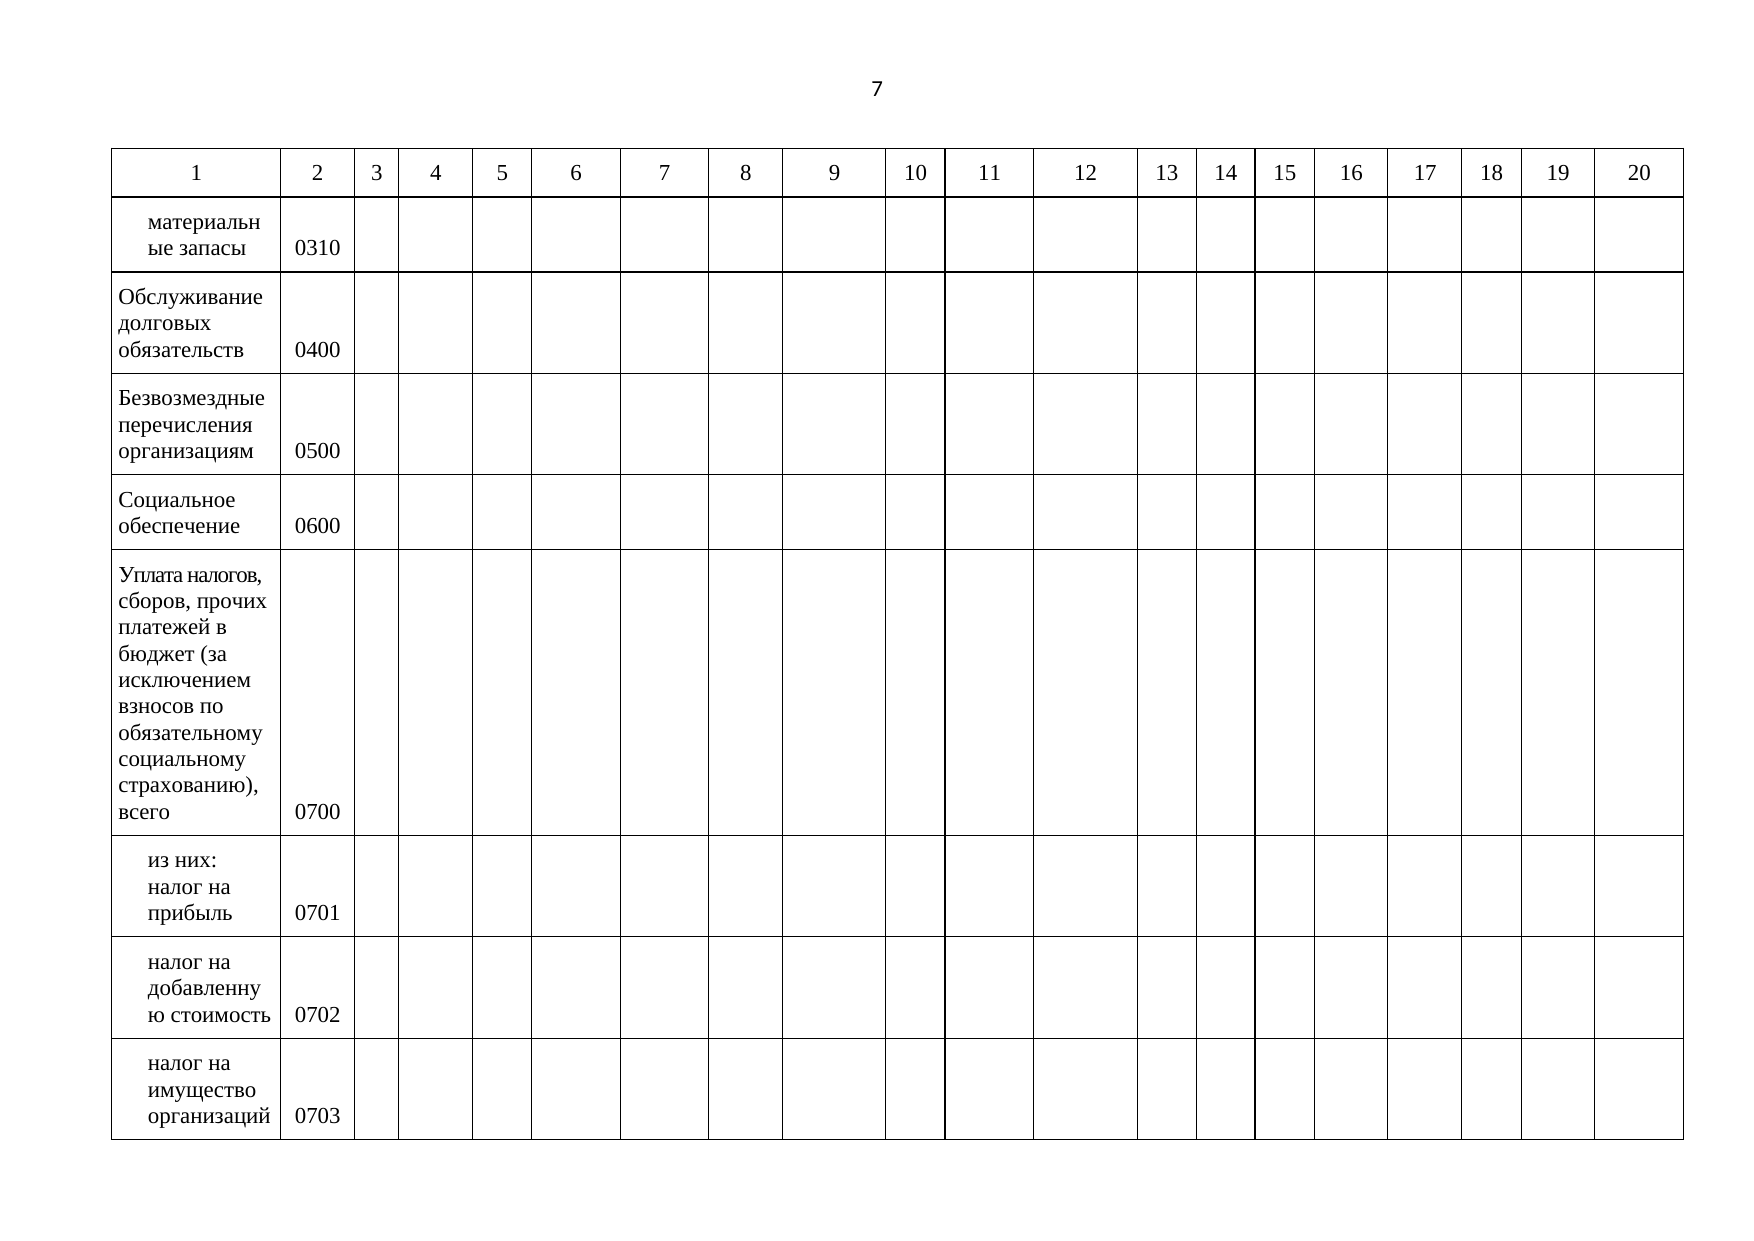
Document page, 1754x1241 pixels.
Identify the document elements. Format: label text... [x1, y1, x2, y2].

table_cell [473, 550, 531, 835]
table_cell [1522, 475, 1594, 549]
table_cell [1595, 198, 1683, 271]
table_cell [1138, 198, 1196, 271]
table_cell [1034, 836, 1137, 936]
table_cell [532, 937, 620, 1038]
table_cell [886, 374, 944, 474]
table_cell 6 [532, 149, 620, 196]
table_cell [886, 550, 944, 835]
table_cell [355, 937, 398, 1038]
table_cell [1034, 550, 1137, 835]
table_cell [621, 550, 708, 835]
table_cell [621, 475, 708, 549]
table_cell [1388, 273, 1461, 373]
table_cell [532, 475, 620, 549]
table_cell [1197, 374, 1254, 474]
table_cell [532, 836, 620, 936]
table_cell [1388, 937, 1461, 1038]
table_cell [1462, 374, 1521, 474]
table_cell [886, 198, 944, 271]
table_cell [709, 374, 782, 474]
table_cell налог на добавленную стоимость [112, 937, 280, 1038]
table_cell [621, 198, 708, 271]
table_cell [1034, 475, 1137, 549]
table_cell [1256, 937, 1314, 1038]
table_cell [1256, 273, 1314, 373]
table_cell 18 [1462, 149, 1521, 196]
table_cell [1034, 273, 1137, 373]
table_cell [473, 374, 531, 474]
table_cell [783, 937, 885, 1038]
table_cell [621, 1039, 708, 1139]
table_cell [946, 1039, 1033, 1139]
table_cell Социальное обеспечение [112, 475, 280, 549]
table_cell [709, 550, 782, 835]
table_cell [1138, 937, 1196, 1038]
table_cell [1197, 198, 1254, 271]
table_cell [1256, 550, 1314, 835]
table_cell [1388, 374, 1461, 474]
table_cell 20 [1595, 149, 1683, 196]
table_cell [1595, 475, 1683, 549]
table_cell [532, 550, 620, 835]
table_cell [1034, 937, 1137, 1038]
table_cell [946, 475, 1033, 549]
table_cell [1315, 273, 1387, 373]
table_cell из них: налог на прибыль [112, 836, 280, 936]
table_cell [1138, 273, 1196, 373]
table_cell [473, 198, 531, 271]
table_cell [621, 273, 708, 373]
table_cell [1315, 198, 1387, 271]
table_cell [1522, 1039, 1594, 1139]
table_cell [1034, 1039, 1137, 1139]
table_cell [1138, 550, 1196, 835]
table_cell [946, 273, 1033, 373]
table_cell [1256, 1039, 1314, 1139]
table_cell [1034, 198, 1137, 271]
table_cell 2 [281, 149, 354, 196]
table_cell [886, 475, 944, 549]
table_cell [709, 273, 782, 373]
table_cell 16 [1315, 149, 1387, 196]
table_cell [473, 273, 531, 373]
table_cell [1462, 937, 1521, 1038]
table_cell [1595, 836, 1683, 936]
table_cell [1138, 1039, 1196, 1139]
table_cell [1034, 374, 1137, 474]
table_cell [355, 550, 398, 835]
table_cell [783, 273, 885, 373]
table_cell [532, 198, 620, 271]
table_cell [1256, 836, 1314, 936]
table_cell [1595, 1039, 1683, 1139]
table_cell [783, 198, 885, 271]
table_cell [473, 475, 531, 549]
table_cell [783, 550, 885, 835]
table_cell [1388, 475, 1461, 549]
table_cell [1462, 836, 1521, 936]
table_cell налог на имущество организаций [112, 1039, 280, 1139]
table_cell [1595, 937, 1683, 1038]
table_cell [1522, 198, 1594, 271]
table_cell 1 [112, 149, 280, 196]
table_cell [1197, 836, 1254, 936]
table_cell 9 [783, 149, 885, 196]
table_cell 11 [946, 149, 1033, 196]
table_cell [621, 374, 708, 474]
table_cell [532, 1039, 620, 1139]
table_cell 0310 [281, 198, 354, 271]
table_cell [1388, 836, 1461, 936]
table_cell [783, 374, 885, 474]
table_cell [621, 937, 708, 1038]
table_cell [1315, 374, 1387, 474]
table_cell [783, 836, 885, 936]
table_cell Безвозмездные перечисления организациям [112, 374, 280, 474]
table_cell Обслуживание долговых обязательств [112, 273, 280, 373]
table_cell [946, 198, 1033, 271]
table_cell [709, 198, 782, 271]
table_cell [1315, 475, 1387, 549]
table_cell [399, 937, 472, 1038]
table_cell 8 [709, 149, 782, 196]
table_cell [355, 374, 398, 474]
table_cell [399, 1039, 472, 1139]
table_cell [399, 550, 472, 835]
table_cell [1522, 550, 1594, 835]
table_cell 0500 [281, 374, 354, 474]
table_cell 0600 [281, 475, 354, 549]
table_cell [886, 273, 944, 373]
table_cell [886, 1039, 944, 1139]
table_cell 7 [621, 149, 708, 196]
table_cell [886, 836, 944, 936]
table_cell [532, 273, 620, 373]
table_cell [399, 198, 472, 271]
table_cell 4 [399, 149, 472, 196]
table_cell [399, 374, 472, 474]
table_cell [1138, 836, 1196, 936]
table_cell 0700 [281, 550, 354, 835]
table_cell 17 [1388, 149, 1461, 196]
table_cell [1522, 836, 1594, 936]
table_cell [1315, 937, 1387, 1038]
table_cell 19 [1522, 149, 1594, 196]
table_cell [473, 1039, 531, 1139]
table_cell [621, 836, 708, 936]
table_cell [946, 937, 1033, 1038]
table_cell [1462, 198, 1521, 271]
table_cell [1315, 836, 1387, 936]
table_cell [1522, 273, 1594, 373]
table_cell 0703 [281, 1039, 354, 1139]
table_cell [399, 836, 472, 936]
table_cell материальные запасы [112, 198, 280, 271]
table_cell [1256, 475, 1314, 549]
table_cell [1462, 273, 1521, 373]
table_cell [946, 374, 1033, 474]
table_cell [1462, 550, 1521, 835]
table_cell 15 [1256, 149, 1314, 196]
table_cell [783, 1039, 885, 1139]
table_cell [946, 836, 1033, 936]
table_cell [1197, 550, 1254, 835]
table_cell [1256, 198, 1314, 271]
table_cell [1197, 273, 1254, 373]
table_cell [1197, 1039, 1254, 1139]
table_cell [1462, 475, 1521, 549]
table_cell [1315, 550, 1387, 835]
table_cell 0702 [281, 937, 354, 1038]
table_cell Уплата налогов, сборов, прочих платежей в бюджет (за исключением взносов по обязательному социальному страхованию), всего [112, 550, 280, 835]
table_cell [473, 937, 531, 1038]
table_cell 14 [1197, 149, 1254, 196]
table_cell [355, 273, 398, 373]
table_cell 0701 [281, 836, 354, 936]
table_cell [355, 475, 398, 549]
table_cell [399, 273, 472, 373]
table_cell [709, 1039, 782, 1139]
table_cell 12 [1034, 149, 1137, 196]
table_cell [1388, 198, 1461, 271]
table_cell [1522, 374, 1594, 474]
table_cell [709, 475, 782, 549]
table_cell [1595, 273, 1683, 373]
table_cell [886, 937, 944, 1038]
table_cell 5 [473, 149, 531, 196]
table_cell [1315, 1039, 1387, 1139]
table_cell [709, 937, 782, 1038]
table_cell [1138, 475, 1196, 549]
table_cell [1462, 1039, 1521, 1139]
table_cell [1522, 937, 1594, 1038]
table_cell [473, 836, 531, 936]
table_cell [1138, 374, 1196, 474]
table_cell 13 [1138, 149, 1196, 196]
table_cell 0400 [281, 273, 354, 373]
table_cell [355, 836, 398, 936]
table_cell [1388, 1039, 1461, 1139]
table_cell [1388, 550, 1461, 835]
table_cell [532, 374, 620, 474]
table_cell [946, 550, 1033, 835]
table_cell [709, 836, 782, 936]
table_cell [1595, 550, 1683, 835]
table_cell 3 [355, 149, 398, 196]
table_cell [399, 475, 472, 549]
table_cell [1595, 374, 1683, 474]
table_cell [355, 1039, 398, 1139]
table_cell [355, 198, 398, 271]
table_cell [1256, 374, 1314, 474]
table_cell [1197, 475, 1254, 549]
table_cell [1197, 937, 1254, 1038]
table_cell 10 [886, 149, 944, 196]
table_cell [783, 475, 885, 549]
